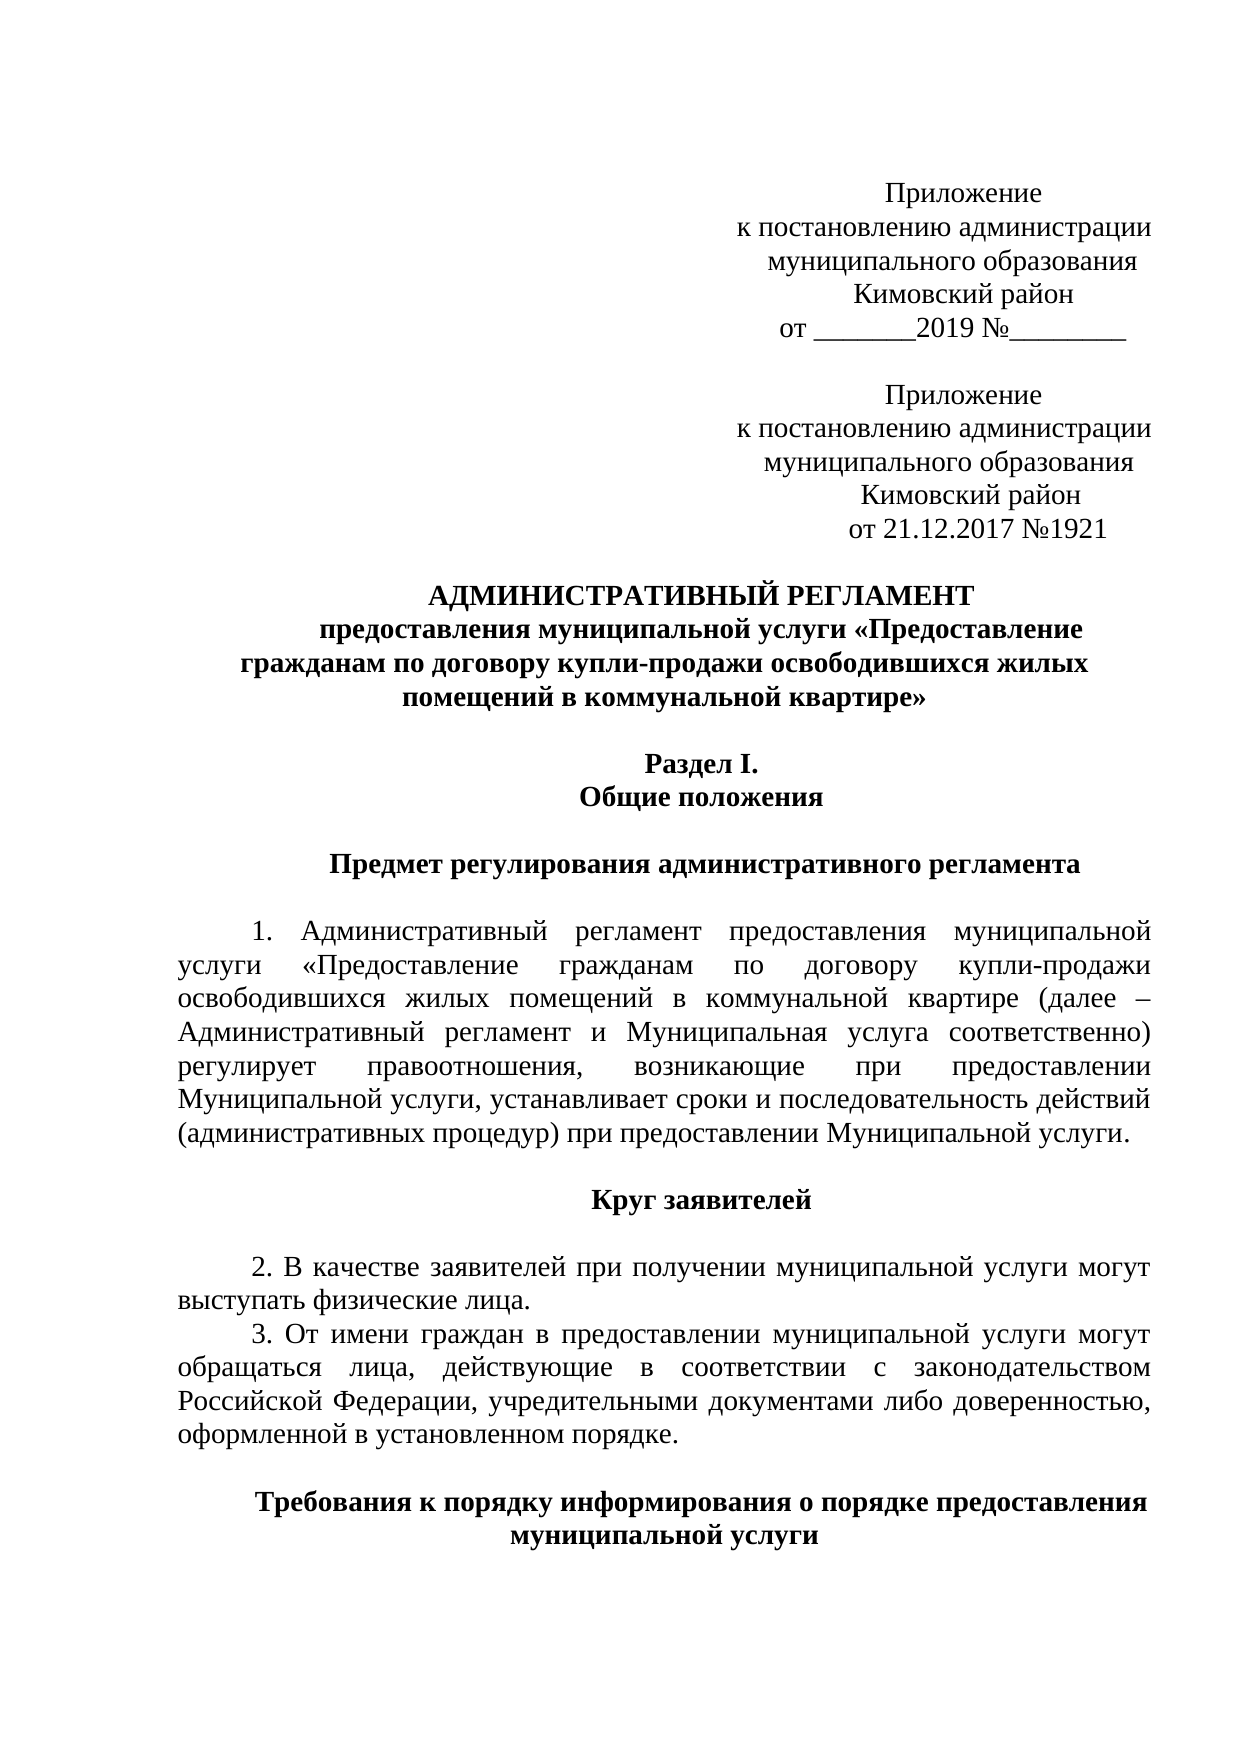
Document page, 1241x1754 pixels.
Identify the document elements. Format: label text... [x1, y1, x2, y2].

text 2. В качестве заявителей при получении муниципальной услуги могут выступать физические лица. [177, 1249, 1152, 1316]
text муниципального образования [177, 444, 1152, 477]
text муниципального образования [177, 243, 1152, 276]
text от _______2019 №________ [177, 310, 1152, 343]
text Кимовский район [177, 477, 1152, 511]
text к постановлению администрации [177, 209, 1152, 243]
text Кимовский район [177, 276, 1152, 310]
text от 21.12.2017 №1921 [177, 511, 1152, 544]
text Общие положения [177, 779, 1152, 813]
text к постановлению администрации [177, 410, 1152, 444]
text предоставления муниципальной услуги «Предоставление гражданам по договору купли-продажи освободившихся жилых помещений в коммунальной квартире» [177, 612, 1152, 712]
text Приложение [177, 176, 1152, 209]
text 3. От имени граждан в предоставлении муниципальной услуги могут обращаться лица, действующие в соответствии с законодательством Российской Федерации, учредительными документами либо доверенностью, оформленной в установленном порядке. [177, 1316, 1152, 1450]
text Предмет регулирования административного регламента [177, 846, 1152, 880]
text Раздел I. [177, 746, 1152, 779]
text 1. Административный регламент предоставления муниципальной услуги «Предоставление гражданам по договору купли-продажи освободившихся жилых помещений в коммунальной квартире (далее – Административный регламент и Муниципальная услуга соответственно) регулирует правоотношения, возникающие при предоставлении Муниципальной услуги, устанавливает сроки и последовательность действий (административных процедур) при предоставлении Муниципальной услуги. [177, 913, 1152, 1148]
text Приложение [177, 377, 1152, 410]
text АДМИНИСТРАТИВНЫЙ РЕГЛАМЕНТ [177, 578, 1152, 612]
text Требования к порядку информирования о порядке предоставления муниципальной услуги [177, 1484, 1152, 1551]
text Круг заявителей [177, 1182, 1152, 1215]
